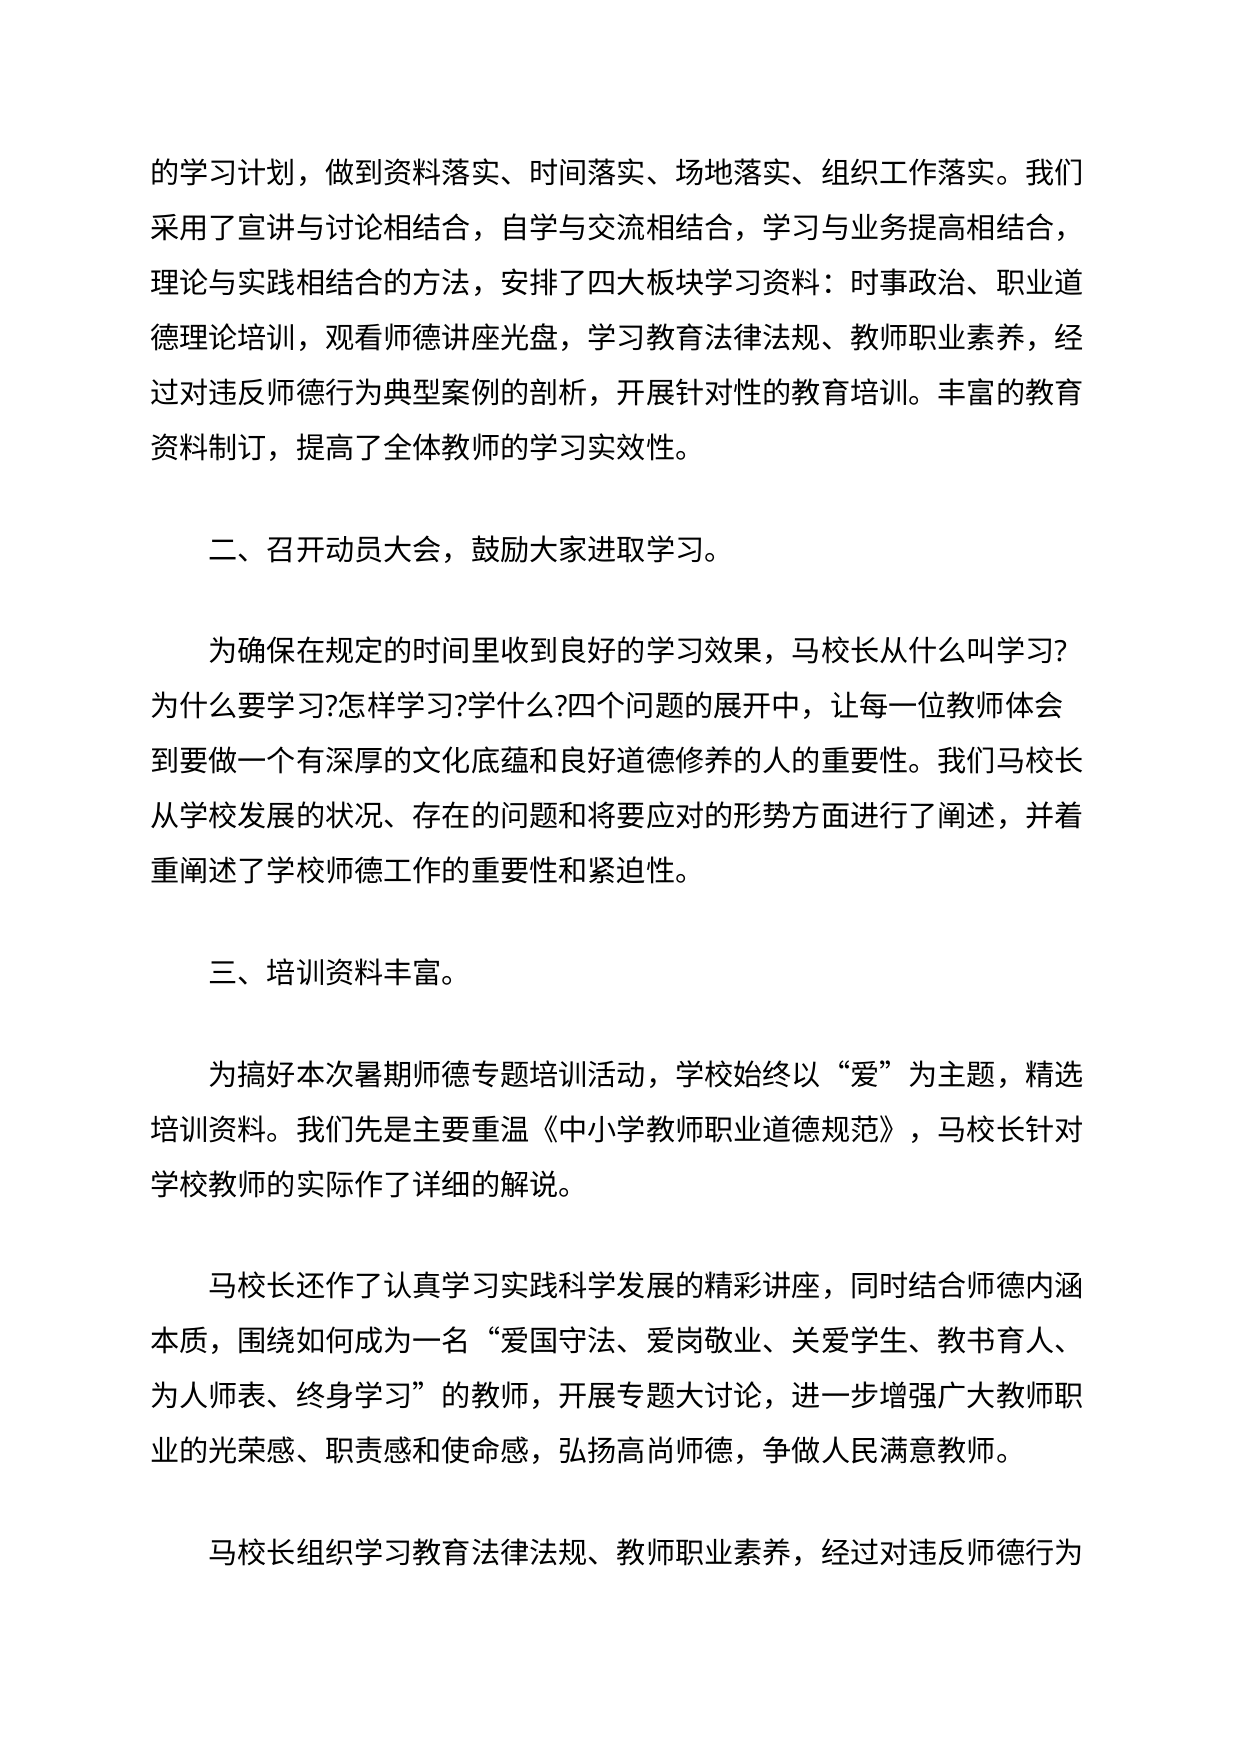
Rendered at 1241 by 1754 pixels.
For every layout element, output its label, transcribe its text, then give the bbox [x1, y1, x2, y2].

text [150, 1529, 1090, 1572]
text 为搞好本次暑期师德专题培训活动，学校始终以“爱”为主题，精选培训资料。我们先是主要重温《中小学教师职业道德规范》，马校长针对学校教师的实际作了详细的解说。 [150, 1051, 1090, 1203]
text 为确保在规定的时间里收到良好的学习效果，马校长从什么叫学习?为什么要学习?怎样学习?学什么?四个问题的展开中，让每一位教师体会到要做一个有深厚的文化底蕴和良好道德修养的人的重要性。我们马校长从学校发展的状况、存在的问题和将要应对的形势方面进行了阐述，并着重阐述了学校师德工作的重要性和紧迫性。 [150, 628, 1090, 890]
text 三、培训资料丰富。 [150, 949, 1090, 992]
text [150, 150, 1090, 467]
text 马校长还作了认真学习实践科学发展的精彩讲座，同时结合师德内涵本质，围绕如何成为一名“爱国守法、爱岗敬业、关爱学生、教书育人、为人师表、终身学习”的教师，开展专题大讨论，进一步增强广大教师职业的光荣感、职责感和使命感，弘扬高尚师德，争做人民满意教师。 [150, 1263, 1090, 1470]
text 二、召开动员大会，鼓励大家进取学习。 [150, 526, 1090, 568]
